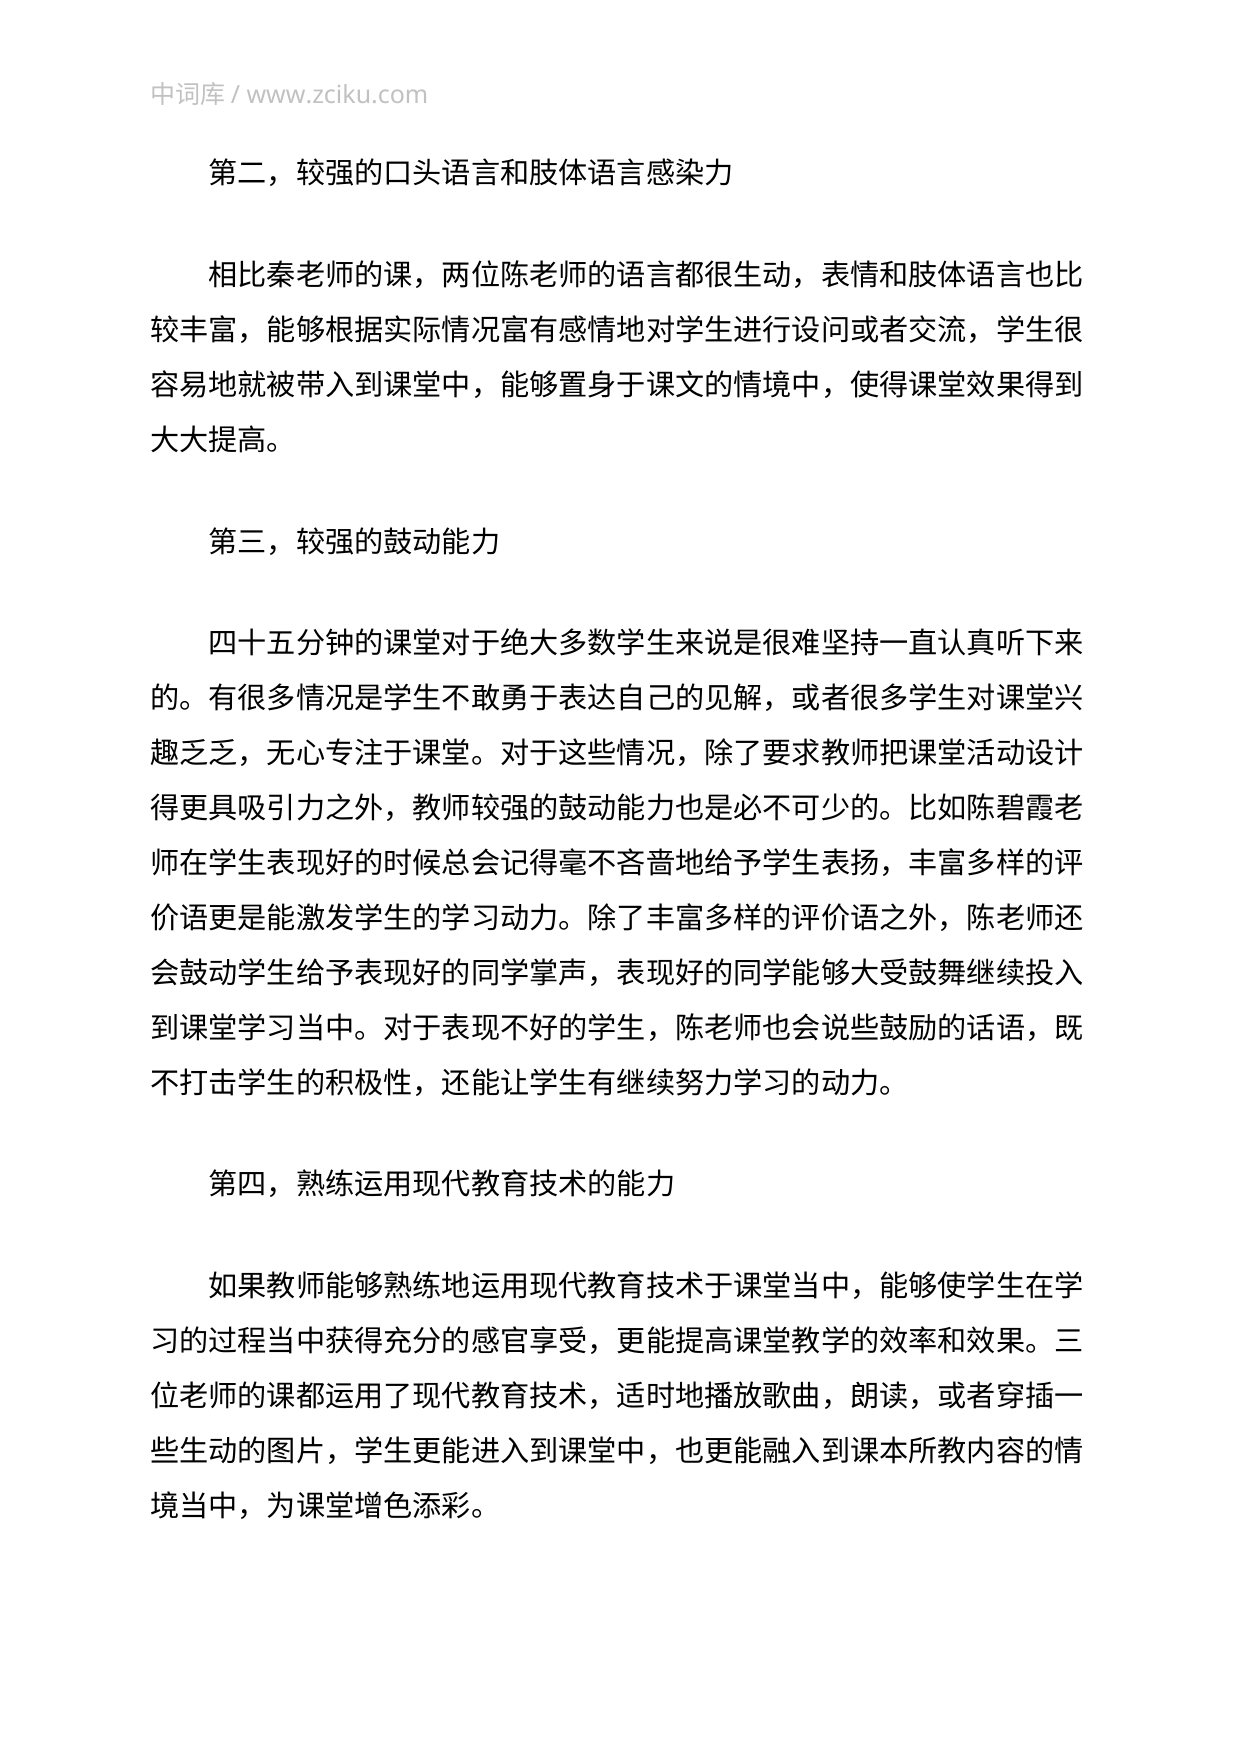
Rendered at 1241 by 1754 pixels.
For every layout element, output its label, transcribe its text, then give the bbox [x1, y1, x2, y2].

text 第二，较强的口头语言和肢体语言感染力 [150, 150, 1090, 192]
text 四十五分钟的课堂对于绝大多数学生来说是很难坚持一直认真听下来的。有很多情况是学生不敢勇于表达自己的见解，或者很多学生对课堂兴趣乏乏，无心专注于课堂。对于这些情况，除了要求教师把课堂活动设计得更具吸引力之外，教师较强的鼓动能力也是必不可少的。比如陈碧霞老师在学生表现好的时候总会记得毫不吝啬地给予学生表扬，丰富多样的评价语更是能激发学生的学习动力。除了丰富多样的评价语之外，陈老师还会鼓动学生给予表现好的同学掌声，表现好的同学能够大受鼓舞继续投入到课堂学习当中。对于表现不好的学生，陈老师也会说些鼓励的话语，既不打击学生的积极性，还能让学生有继续努力学习的动力。 [150, 620, 1090, 1101]
text 第三，较强的鼓动能力 [150, 518, 1090, 561]
text 相比秦老师的课，两位陈老师的语言都很生动，表情和肢体语言也比较丰富，能够根据实际情况富有感情地对学生进行设问或者交流，学生很容易地就被带入到课堂中，能够置身于课文的情境中，使得课堂效果得到大大提高。 [150, 252, 1090, 459]
text 如果教师能够熟练地运用现代教育技术于课堂当中，能够使学生在学习的过程当中获得充分的感官享受，更能提高课堂教学的效率和效果。三位老师的课都运用了现代教育技术，适时地播放歌曲，朗读，或者穿插一些生动的图片，学生更能进入到课堂中，也更能融入到课本所教内容的情境当中，为课堂增色添彩。 [150, 1263, 1090, 1524]
text 第四，熟练运用现代教育技术的能力 [150, 1161, 1090, 1203]
